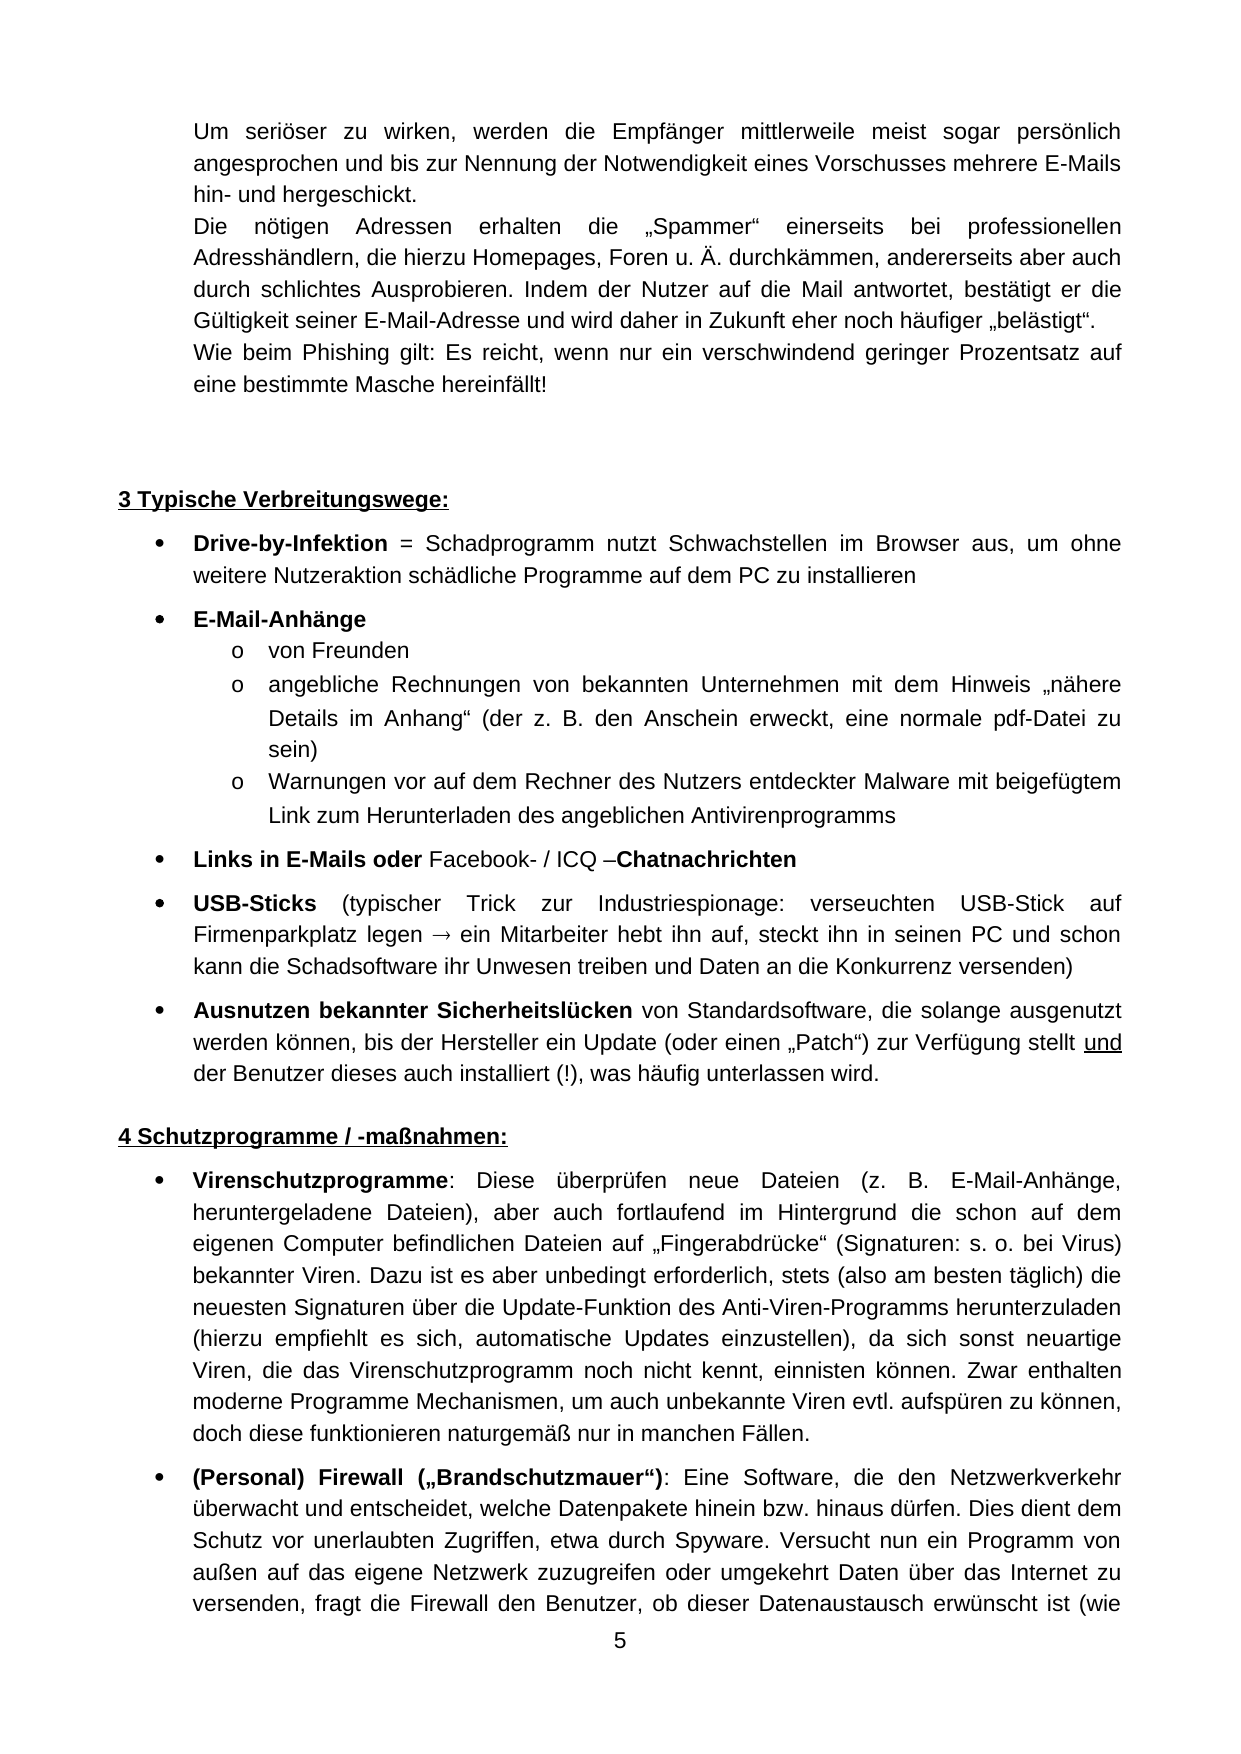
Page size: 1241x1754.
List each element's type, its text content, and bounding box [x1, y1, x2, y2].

list Warnungen vor auf dem Rechner des Nutzers entdeckter Malware mit beigefügtem Link zum Herunterladen des angeblichen Antivirenprogramms [231, 768, 1122, 828]
list Links in E-Mails oder Facebook- / ICQ –Chatnachrichten [156, 846, 1122, 872]
list Drive-by-Infektion = Schadprogramm nutzt Schwachstellen im Browser aus, um ohne weitere Nutzeraktion schädliche Programme auf dem PC zu installieren [156, 530, 1122, 588]
list Die nötigen Adressen erhalten die „Spammer“ einerseits bei professionellen Adresshändlern, die hierzu Homepages, Foren u. Ä. durchkämmen, andererseits aber auch durch schlichtes Ausprobieren. Indem der Nutzer auf die Mail antwortet, bestätigt er die Gültigkeit seiner E-Mail-Adresse und wird daher in Zukunft eher noch häufiger „belästigt“. [193, 213, 1122, 334]
list Virenschutzprogramme: Diese überprüfen neue Dateien (z. B. E-Mail-Anhänge, heruntergeladene Dateien), aber auch fortlaufend im Hintergrund die schon auf dem eigenen Computer befindlichen Dateien auf „Fingerabdrücke“ (Signaturen: s. o. bei Virus) bekannter Viren. Dazu ist es aber unbedingt erforderlich, stets (also am besten täglich) die neuesten Signaturen über die Update-Funktion des Anti-Viren-Programms herunterzuladen (hierzu empfiehlt es sich, automatische Updates einzustellen), da sich sonst neuartige Viren, die das Virenschutzprogramm noch nicht kennt, einnisten können. Zwar enthalten moderne Programme Mechanismen, um auch unbekannte Viren evtl. aufspüren zu können, doch diese funktionieren naturgemäß nur in manchen Fällen. [155, 1167, 1122, 1446]
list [155, 1464, 1122, 1616]
list angebliche Rechnungen von bekannten Unternehmen mit dem Hinweis „nähere Details im Anhang“ (der z. B. den Anschein erweckt, eine normale pdf-Datei zu sein) [231, 671, 1122, 763]
list USB-Sticks (typischer Trick zur Industriespionage: verseuchten USB-Stick auf Firmenparkplatz legen ein Mitarbeiter hebt ihn auf, steckt ihn in seinen PC und schon kann die Schadsoftware ihr Unwesen treiben und Daten an die Konkurrenz versenden) [156, 890, 1122, 979]
list 4 Schutzprogramme / -maßnahmen: [118, 1123, 1122, 1149]
list Wie beim Phishing gilt: Es reicht, wenn nur ein verschwindend geringer Prozentsatz auf eine bestimmte Masche hereinfällt! [193, 339, 1122, 397]
list von Freunden [231, 637, 1122, 666]
list Ausnutzen bekannter Sicherheitslücken von Standardsoftware, die solange ausgenutzt werden können, bis der Hersteller ein Update (oder einen „Patch“) zur Verfügung stellt und der Benutzer dieses auch installiert (!), was häufig unterlassen wird. [156, 997, 1122, 1086]
list E-Mail-Anhänge [156, 606, 1122, 632]
text 3 Typische Verbreitungswege: [118, 486, 1122, 512]
list Um seriöser zu wirken, werden die Empfänger mittlerweile meist sogar persönlich angesprochen und bis zur Nennung der Notwendigkeit eines Vorschusses mehrere E-Mails hin- und hergeschickt. [193, 118, 1122, 208]
